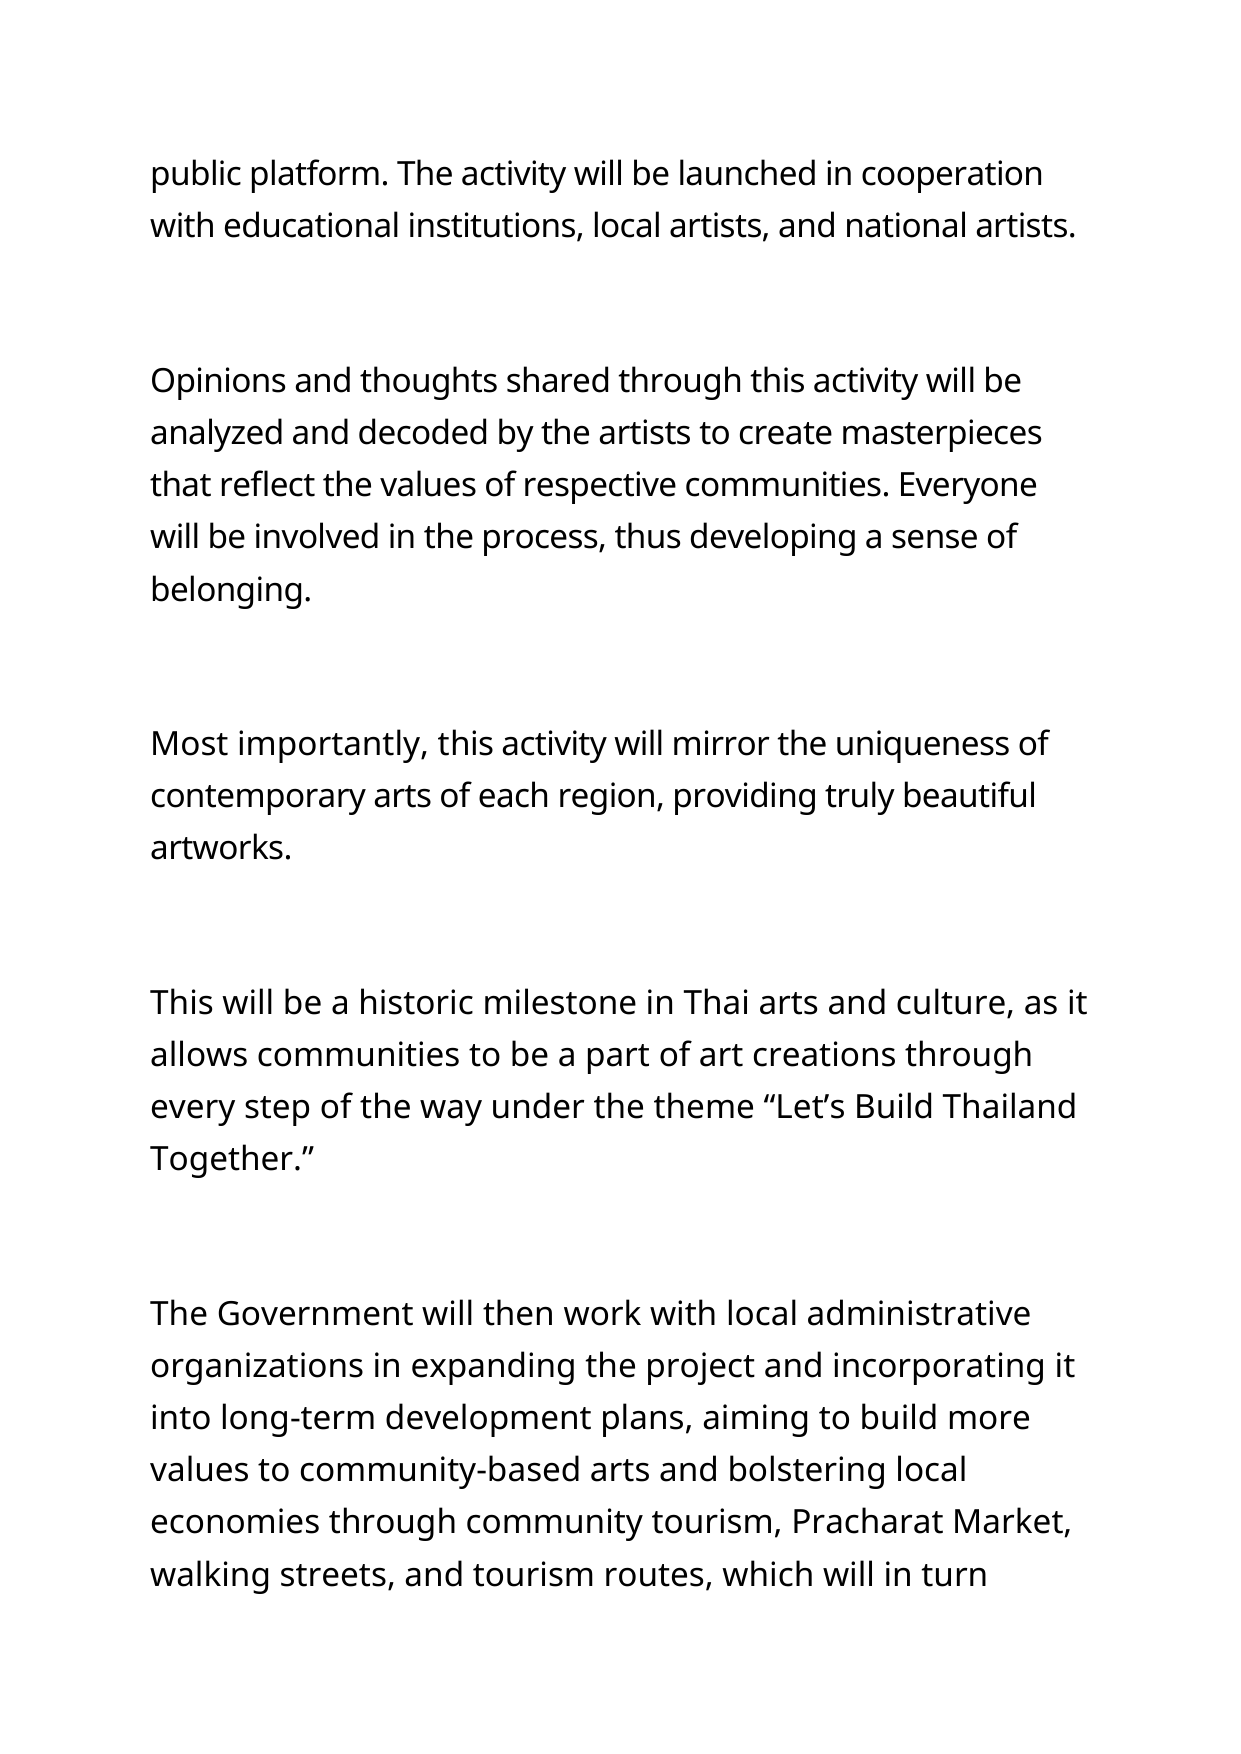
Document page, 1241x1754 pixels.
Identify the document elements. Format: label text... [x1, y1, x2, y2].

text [150, 150, 1090, 248]
text Most importantly, this activity will mirror the uniqueness of contemporary arts of each region, providing truly beautiful artworks. [150, 720, 1090, 869]
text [150, 1289, 1090, 1596]
text This will be a historic milestone in Thai arts and culture, as it allows communities to be a part of art creations through every step of the way under the theme “Let’s Build Thailand Together.” [150, 978, 1090, 1180]
text Opinions and thoughts shared through this activity will be analyzed and decoded by the artists to create masterpieces that reflect the values of respective communities. Everyone will be involved in the process, thus developing a sense of belonging. [150, 357, 1090, 611]
